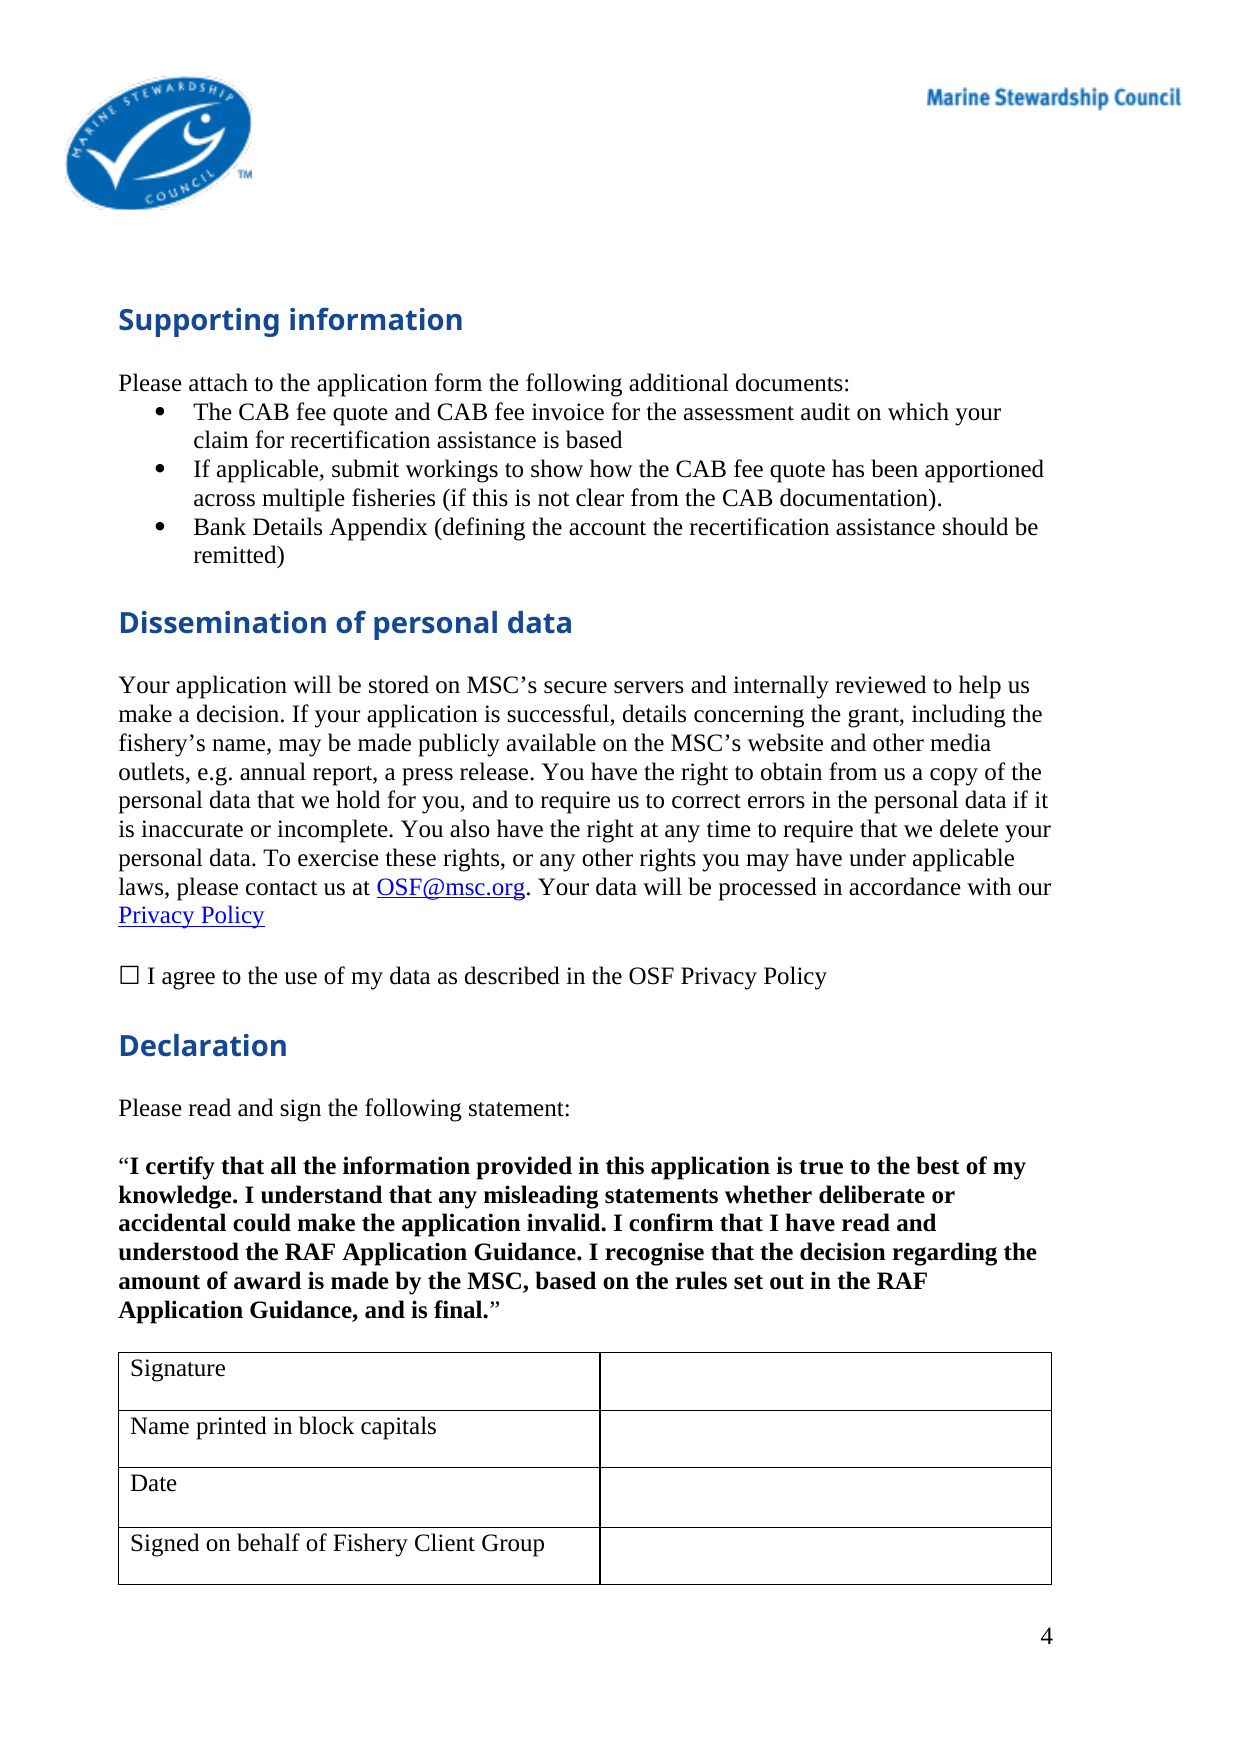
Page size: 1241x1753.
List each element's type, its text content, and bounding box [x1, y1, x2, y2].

list If applicable, submit workings to show how the CAB fee quote has been apportioned across multiple fisheries (if this is not clear from the CAB documentation). [156, 454, 1053, 512]
text I agree to the use of my data as described in the OSF Privacy Policy [118, 958, 1053, 992]
list Bank Details Appendix (defining the account the recertification assistance should be remitted) [156, 512, 1053, 569]
table_cell [601, 1411, 1051, 1467]
table_cell [601, 1528, 1051, 1584]
subtitle Dissemination of personal data [118, 602, 1053, 642]
table_cell Signed on behalf of Fishery Client Group [119, 1528, 599, 1584]
table_cell [601, 1468, 1051, 1527]
text “I certify that all the information provided in this application is true to the best of my knowledge. I understand that any misleading statements whether deliberate or accidental could make the application invalid. I confirm that I have read and understood the RAF Application Guidance. I recognise that the decision regarding the amount of award is made by the MSC, based on the rules set out in the RAF Application Guidance, and is final.” [118, 1151, 1053, 1323]
text Please read and sign the following statement: [118, 1093, 1053, 1122]
subtitle Declaration [118, 1025, 1053, 1065]
text Your application will be stored on MSC’s secure servers and internally reviewed to help us make a decision. If your application is successful, details concerning the grant, including the fishery’s name, may be made publicly available on the MSC’s website and other media outlets, e.g. annual report, a press release. You have the right to obtain from us a copy of the personal data that we hold for you, and to require us to correct errors in the personal data if it is inaccurate or incomplete. You also have the right at any time to require that we delete your personal data. To exercise these rights, or any other rights you may have under applicable laws, please contact us at OSF@msc.org. Your data will be processed in accordance with our Privacy Policy [118, 671, 1053, 929]
table_cell Name printed in block capitals [119, 1411, 599, 1467]
table_header [601, 1353, 1051, 1410]
table_header Signature [119, 1353, 599, 1410]
subtitle Supporting information [118, 299, 1053, 339]
text Please attach to the application form the following additional documents: [118, 368, 1053, 397]
list The CAB fee quote and CAB fee invoice for the assessment audit on which your claim for recertification assistance is based [156, 397, 1053, 454]
table_cell Date [119, 1468, 599, 1527]
